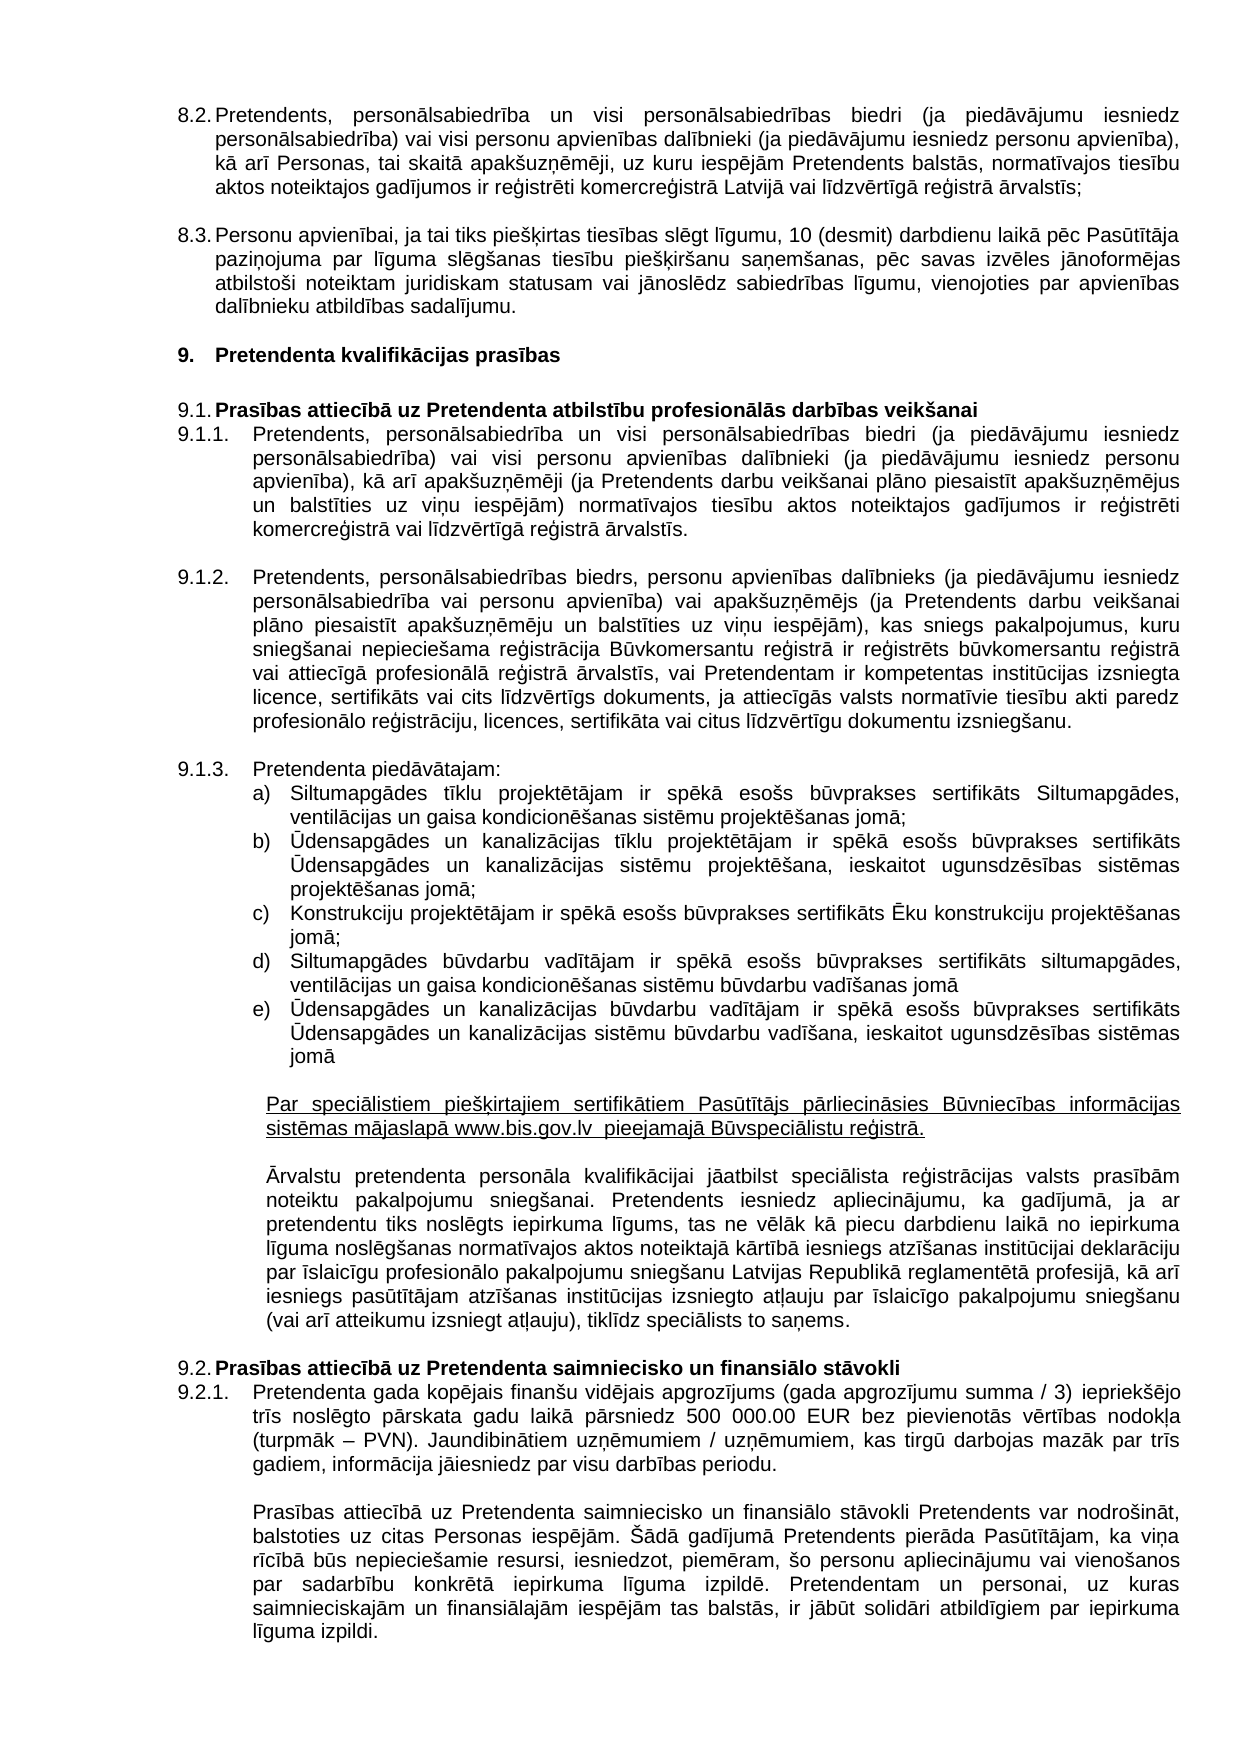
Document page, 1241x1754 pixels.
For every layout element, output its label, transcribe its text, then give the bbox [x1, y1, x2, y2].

list Prasības attiecībā uz Pretendenta saimniecisko un finansiālo stāvokli [177, 1356, 1181, 1380]
list Konstrukciju projektētājam ir spēkā esošs būvprakses sertifikāts Ēku konstrukciju projektēšanas jomā; [252, 901, 1181, 948]
list Par speciālistiem piešķirtajiem sertifikātiem Pasūtītājs pārliecināsies Būvniecības informācijas sistēmas mājaslapā www.bis.gov.lv pieejamajā Būvspeciālistu reģistrā. [266, 1114, 1181, 1140]
list Siltumapgādes tīklu projektētājam ir spēkā esošs būvprakses sertifikāts Siltumapgādes, ventilācijas un gaisa kondicionēšanas sistēmu projektēšanas jomā; [252, 781, 1181, 829]
list Pretendenta gada kopējais finanšu vidējais apgrozījums (gada apgrozījumu summa / 3) iepriekšējo trīs noslēgto pārskata gadu laikā pārsniedz 500 000.00 EUR bez pievienotās vērtības nodokļa (turpmāk – PVN). Jaundibinātiem uzņēmumiem / uzņēmumiem, kas tirgū darbojas mazāk par trīs gadiem, informācija jāiesniedz par visu darbības periodu. [177, 1380, 1181, 1476]
subtitle Pretendenta kvalifikācijas prasības [177, 343, 1181, 367]
text Ārvalstu pretendenta personāla kvalifikācijai jāatbilst speciālista reģistrācijas valsts prasībām noteiktu pakalpojumu sniegšanai. Pretendents iesniedz apliecinājumu, ka gadījumā, ja ar pretendentu tiks noslēgts iepirkuma līgums, tas ne vēlāk kā piecu darbdienu laikā no iepirkuma līguma noslēgšanas normatīvajos aktos noteiktajā kārtībā iesniegs atzīšanas institūcijai deklarāciju par īslaicīgu profesionālo pakalpojumu sniegšanu Latvijas Republikā reglamentētā profesijā, kā arī iesniegs pasūtītājam atzīšanas institūcijas izsniegto atļauju par īslaicīgo pakalpojumu sniegšanu (vai arī atteikumu izsniegt atļauju), tiklīdz speciālists to saņems. [266, 1164, 1181, 1332]
list Pretendenta piedāvātajam: [177, 757, 1181, 781]
list Pretendents, personālsabiedrības biedrs, personu apvienības dalībnieks (ja piedāvājumu iesniedz personālsabiedrība vai personu apvienība) vai apakšuzņēmējs (ja Pretendents darbu veikšanai plāno piesaistīt apakšuzņēmēju un balstīties uz viņu iespējām), kas sniegs pakalpojumus, kuru sniegšanai nepieciešama reģistrācija Būvkomersantu reģistrā ir reģistrēts būvkomersantu reģistrā vai attiecīgā profesionālā reģistrā ārvalstīs, vai Pretendentam ir kompetentas institūcijas izsniegta licence, sertifikāts vai cits līdzvērtīgs dokuments, ja attiecīgās valsts normatīvie tiesību akti paredz profesionālo reģistrāciju, licences, sertifikāta vai citus līdzvērtīgu dokumentu izsniegšanu. [177, 565, 1181, 733]
list Siltumapgādes būvdarbu vadītājam ir spēkā esošs būvprakses sertifikāts siltumapgādes, ventilācijas un gaisa kondicionēšanas sistēmu būvdarbu vadīšanas jomā [252, 948, 1181, 996]
list Pretendents, personālsabiedrība un visi personālsabiedrības biedri (ja piedāvājumu iesniedz personālsabiedrība) vai visi personu apvienības dalībnieki (ja piedāvājumu iesniedz personu apvienība), kā arī apakšuzņēmēji (ja Pretendents darbu veikšanai plāno piesaistīt apakšuzņēmējus un balstīties uz viņu iespējām) normatīvajos tiesību aktos noteiktajos gadījumos ir reģistrēti komercreģistrā vai līdzvērtīgā reģistrā ārvalstīs. [177, 421, 1181, 541]
list Ūdensapgādes un kanalizācijas būvdarbu vadītājam ir spēkā esošs būvprakses sertifikāts Ūdensapgādes un kanalizācijas sistēmu būvdarbu vadīšana, ieskaitot ugunsdzēsības sistēmas jomā [252, 996, 1181, 1068]
list Pretendents, personālsabiedrība un visi personālsabiedrības biedri (ja piedāvājumu iesniedz personālsabiedrība) vai visi personu apvienības dalībnieki (ja piedāvājumu iesniedz personu apvienība), kā arī Personas, tai skaitā apakšuzņēmēji, uz kuru iespējām Pretendents balstās, normatīvajos tiesību aktos noteiktajos gadījumos ir reģistrēti komercreģistrā Latvijā vai līdzvērtīgā reģistrā ārvalstīs; [177, 103, 1181, 198]
list Par speciālistiem piešķirtajiem sertifikātiem Pasūtītājs pārliecināsies Būvniecības informācijas sistēmas mājaslapā www.bis.gov.lv pieejamajā Būvspeciālistu reģistrā. [266, 1092, 1181, 1113]
list Personu apvienībai, ja tai tiks piešķirtas tiesības slēgt līgumu, 10 (desmit) darbdienu laikā pēc Pasūtītāja paziņojuma par līguma slēgšanas tiesību piešķiršanu saņemšanas, pēc savas izvēles jānoformējas atbilstoši noteiktam juridiskam statusam vai jānoslēdz sabiedrības līgumu, vienojoties par apvienības dalībnieku atbildības sadalījumu. [177, 222, 1181, 318]
list Prasības attiecībā uz Pretendenta saimniecisko un finansiālo stāvokli Pretendents var nodrošināt, balstoties uz citas Personas iespējām. Šādā gadījumā Pretendents pierāda Pasūtītājam, ka viņa rīcībā būs nepieciešamie resursi, iesniedzot, piemēram, šo personu apliecinājumu vai vienošanos par sadarbību konkrētā iepirkuma līguma izpildē. Pretendentam un personai, uz kuras saimnieciskajām un finansiālajām iespējām tas balstās, ir jābūt solidāri atbildīgiem par iepirkuma līguma izpildi. [252, 1499, 1181, 1643]
list Prasības attiecībā uz Pretendenta atbilstību profesionālās darbības veikšanai [177, 397, 1181, 421]
list Ūdensapgādes un kanalizācijas tīklu projektētājam ir spēkā esošs būvprakses sertifikāts Ūdensapgādes un kanalizācijas sistēmu projektēšana, ieskaitot ugunsdzēsības sistēmas projektēšanas jomā; [252, 829, 1181, 901]
